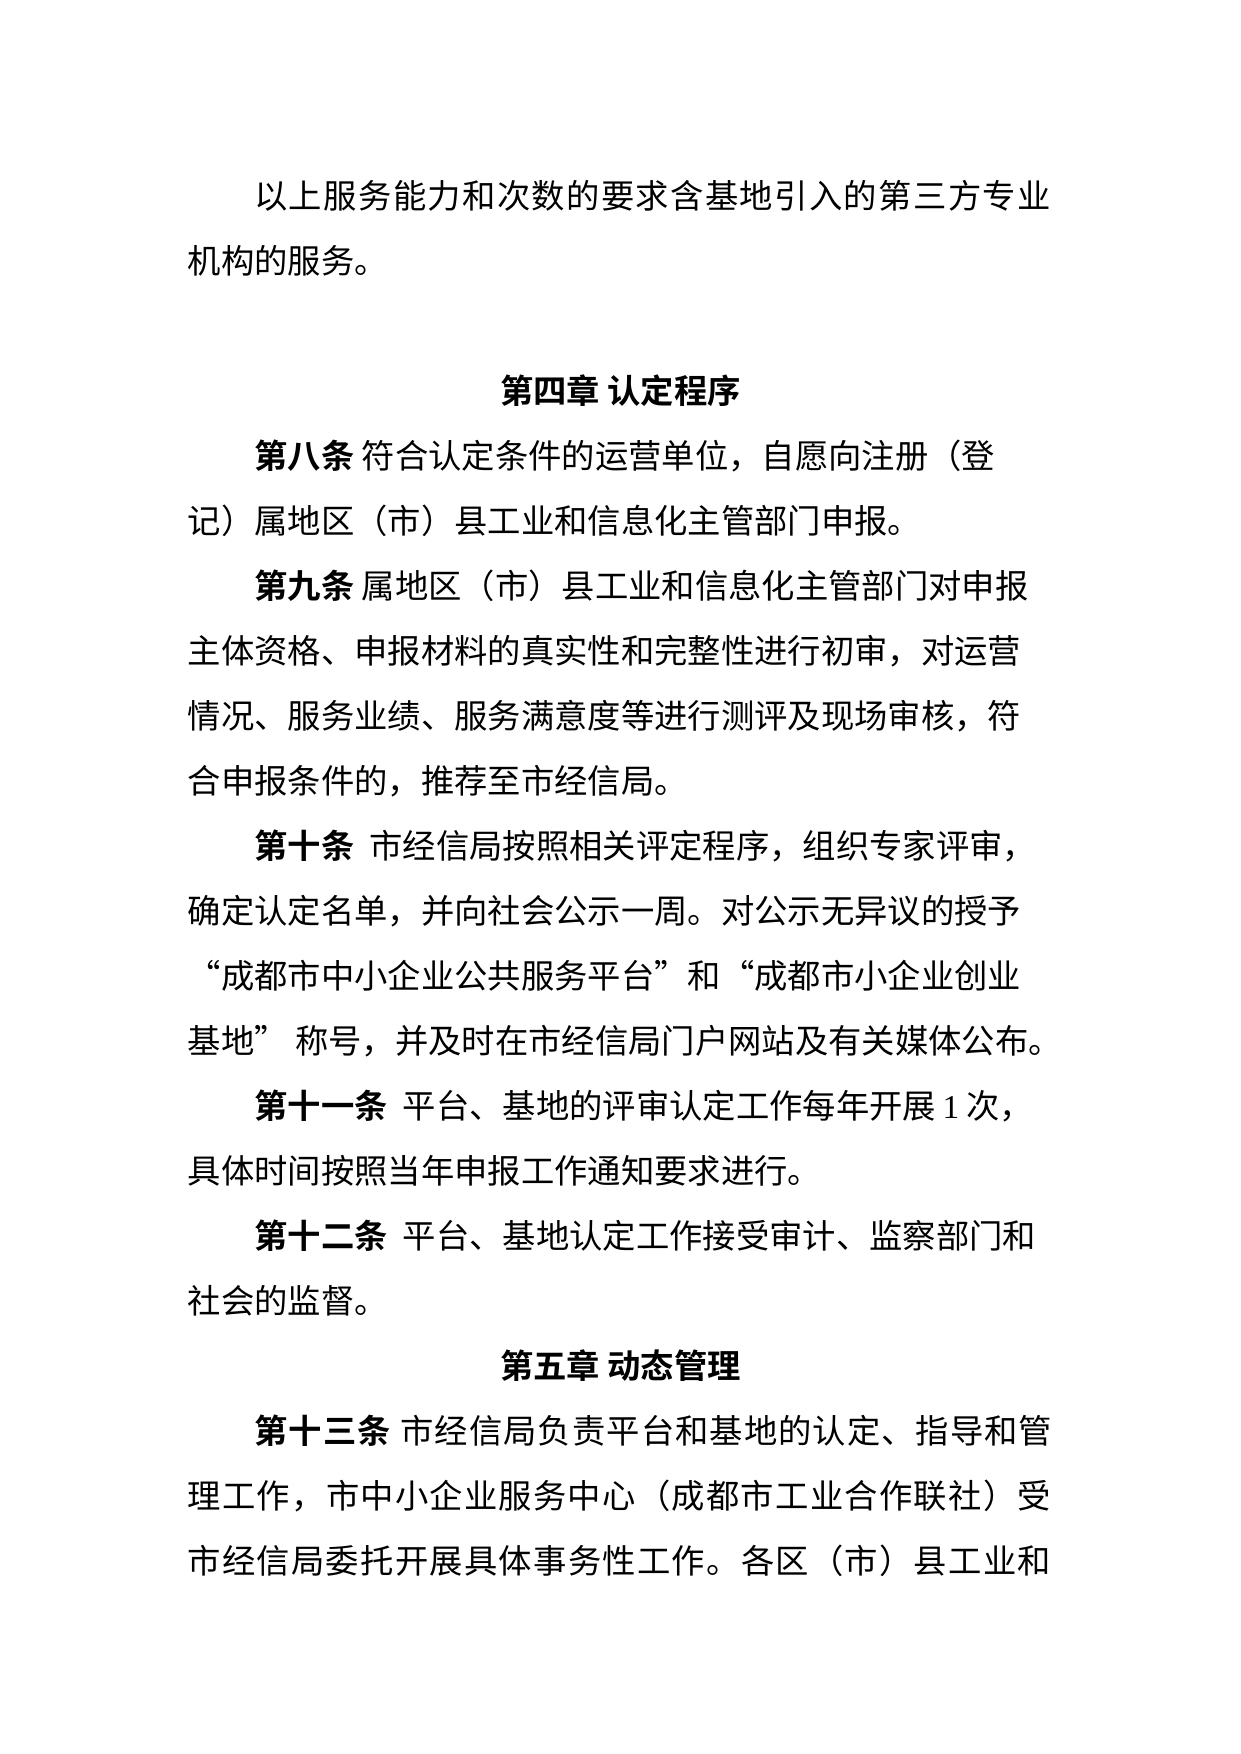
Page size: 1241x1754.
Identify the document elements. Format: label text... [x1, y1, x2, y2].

text 第十一条 平台、基地的评审认定工作每年开展1次，具体时间按照当年申报工作通知要求进行。 [187, 1072, 1053, 1202]
text 第十二条 平台、基地认定工作接受审计、监察部门和社会的监督。 [187, 1202, 1053, 1332]
text 第九条 属地区（市）县工业和信息化主管部门对申报主体资格、申报材料的真实性和完整性进行初审，对运营情况、服务业绩、服务满意度等进行测评及现场审核，符合申报条件的，推荐至市经信局。 [187, 552, 1053, 812]
text 第十条 市经信局按照相关评定程序，组织专家评审，确定认定名单，并向社会公示一周。对公示无异议的授予“成都市中小企业公共服务平台”和“成都市小企业创业基地” 称号，并及时在市经信局门户网站及有关媒体公布。 [187, 812, 1053, 1072]
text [187, 1397, 1053, 1592]
list 认定程序 [187, 357, 1053, 422]
list 动态管理 [187, 1332, 1053, 1397]
text 第八条 符合认定条件的运营单位，自愿向注册（登记）属地区（市）县工业和信息化主管部门申报。 [187, 422, 1053, 552]
text 以上服务能力和次数的要求含基地引入的第三方专业机构的服务。 [187, 162, 1053, 292]
